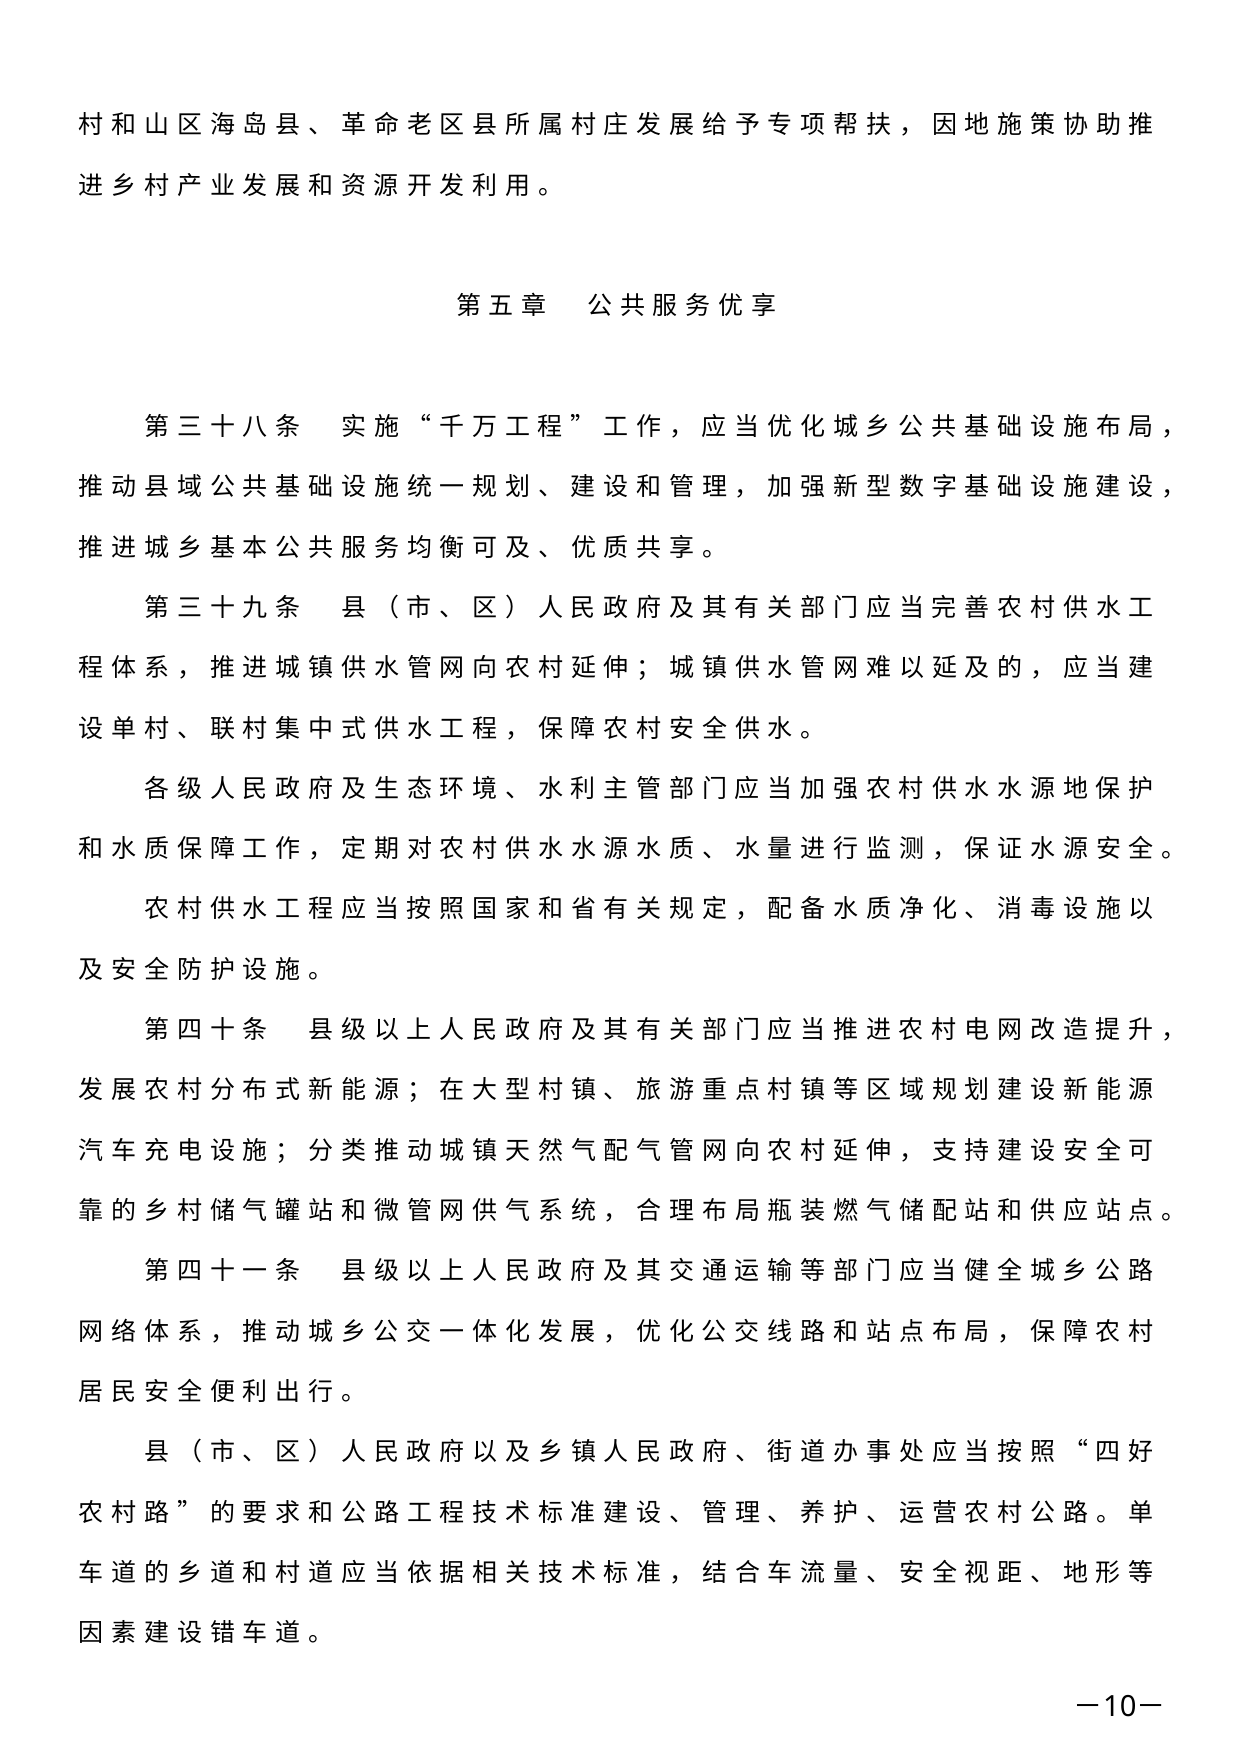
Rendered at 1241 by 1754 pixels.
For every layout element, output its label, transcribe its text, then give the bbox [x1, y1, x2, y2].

text 农村供水工程应当按照国家和省有关规定，配备水质净化、消毒设施以及安全防护设施。 [79, 877, 1161, 998]
text 第三十八条 实施“千万工程”工作，应当优化城乡公共基础设施布局，推动县域公共基础设施统一规划、建设和管理，加强新型数字基础设施建设，推进城乡基本公共服务均衡可及、优质共享。 [79, 394, 1161, 575]
text 第四十条 县级以上人民政府及其有关部门应当推进农村电网改造提升，发展农村分布式新能源；在大型村镇、旅游重点村镇等区域规划建设新能源汽车充电设施；分类推动城镇天然气配气管网向农村延伸，支持建设安全可靠的乡村储气罐站和微管网供气系统，合理布局瓶装燃气储配站和供应站点。 [79, 998, 1161, 1239]
text 各级人民政府及生态环境、水利主管部门应当加强农村供水水源地保护和水质保障工作，定期对农村供水水源水质、水量进行监测，保证水源安全。 [79, 756, 1161, 877]
text 第五章 公共服务优享 [79, 274, 1161, 334]
text 第三十九条 县（市、区）人民政府及其有关部门应当完善农村供水工程体系，推进城镇供水管网向农村延伸；城镇供水管网难以延及的，应当建设单村、联村集中式供水工程，保障农村安全供水。 [79, 575, 1161, 756]
text 县（市、区）人民政府以及乡镇人民政府、街道办事处应当按照“四好农村路”的要求和公路工程技术标准建设、管理、养护、运营农村公路。单车道的乡道和村道应当依据相关技术标准，结合车流量、安全视距、地形等因素建设错车道。 [79, 1420, 1161, 1661]
text 第四十一条 县级以上人民政府及其交通运输等部门应当健全城乡公路网络体系，推动城乡公交一体化发展，优化公交线路和站点布局，保障农村居民安全便利出行。 [79, 1239, 1161, 1420]
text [79, 93, 1161, 213]
